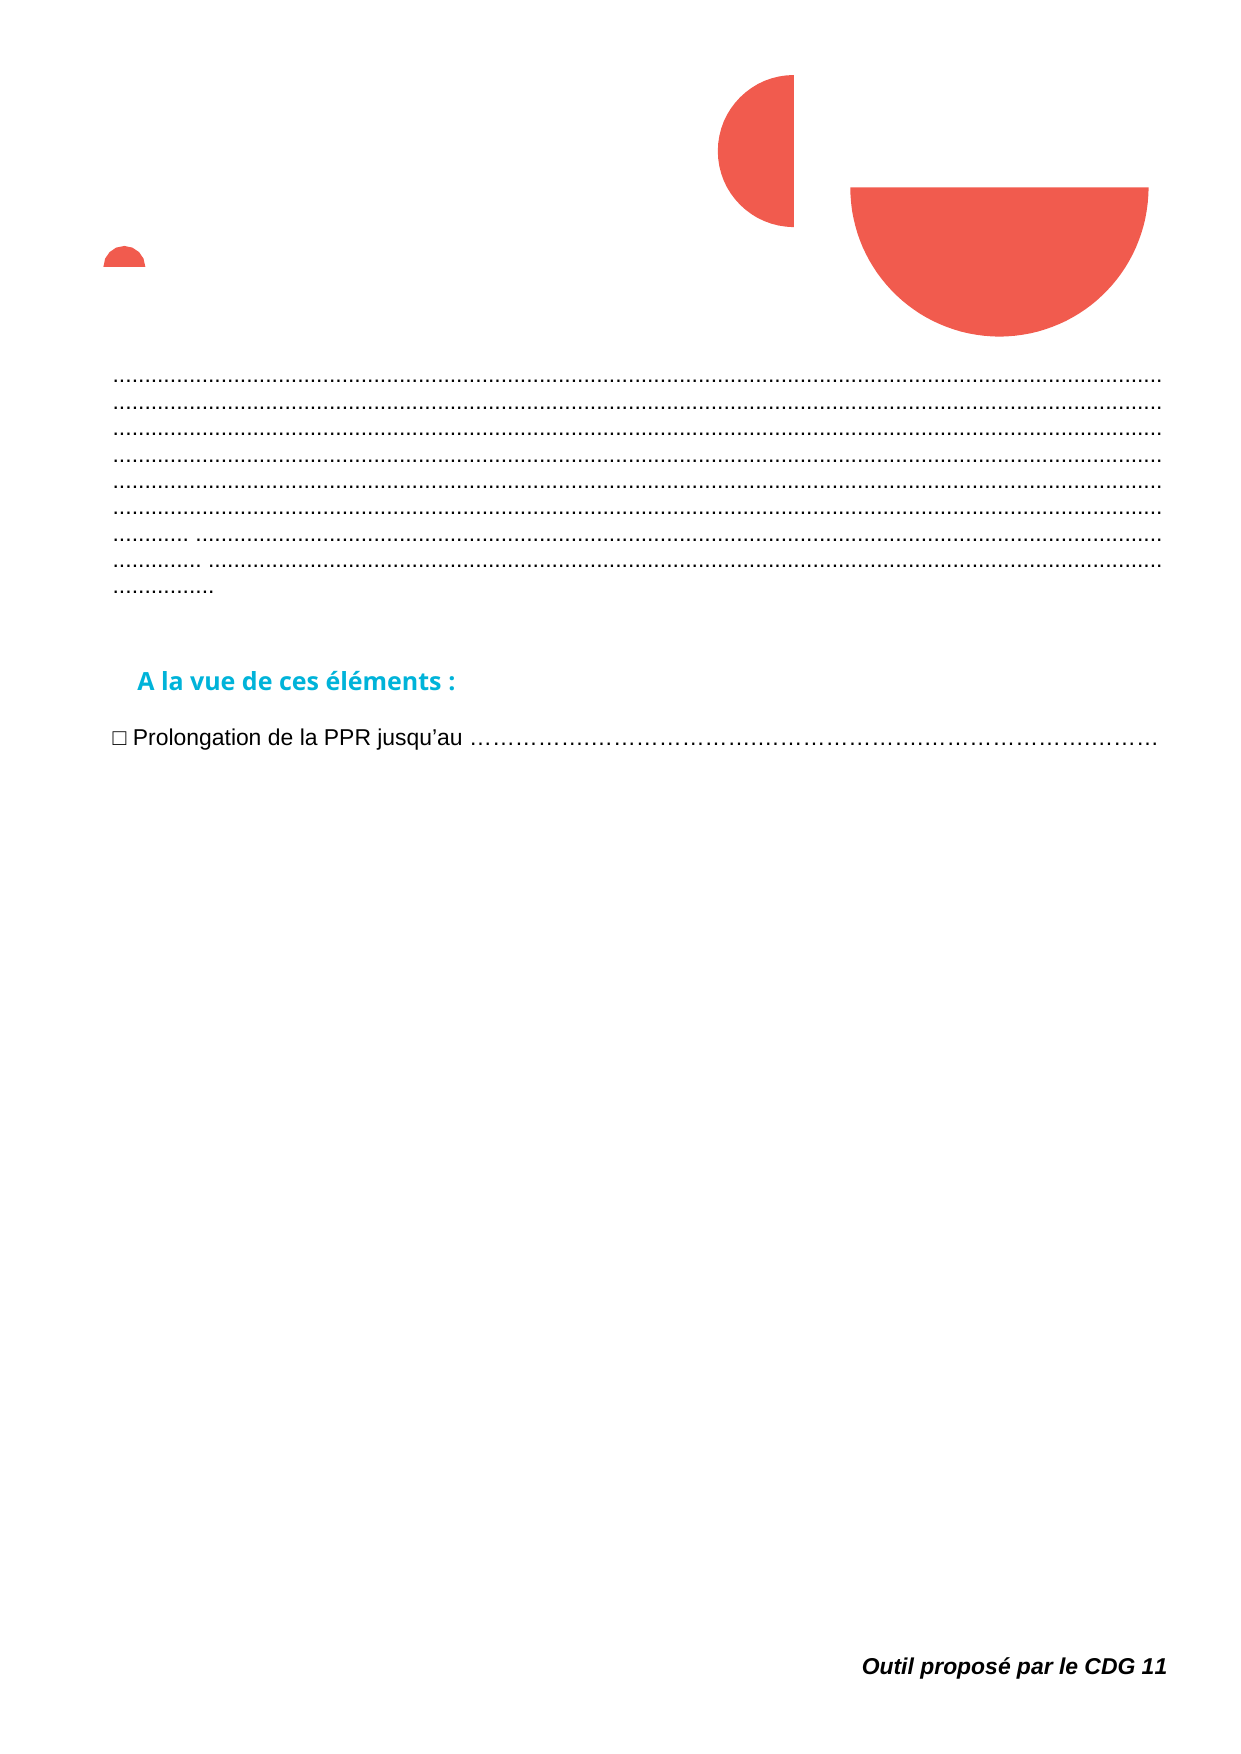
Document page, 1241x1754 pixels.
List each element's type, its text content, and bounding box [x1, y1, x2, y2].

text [112, 361, 1169, 599]
text □ Prolongation de la PPR jusqu’au …………….………………….………………….………………….……… [112, 724, 1169, 751]
subtitle A la vue de ces éléments : [137, 664, 1169, 698]
